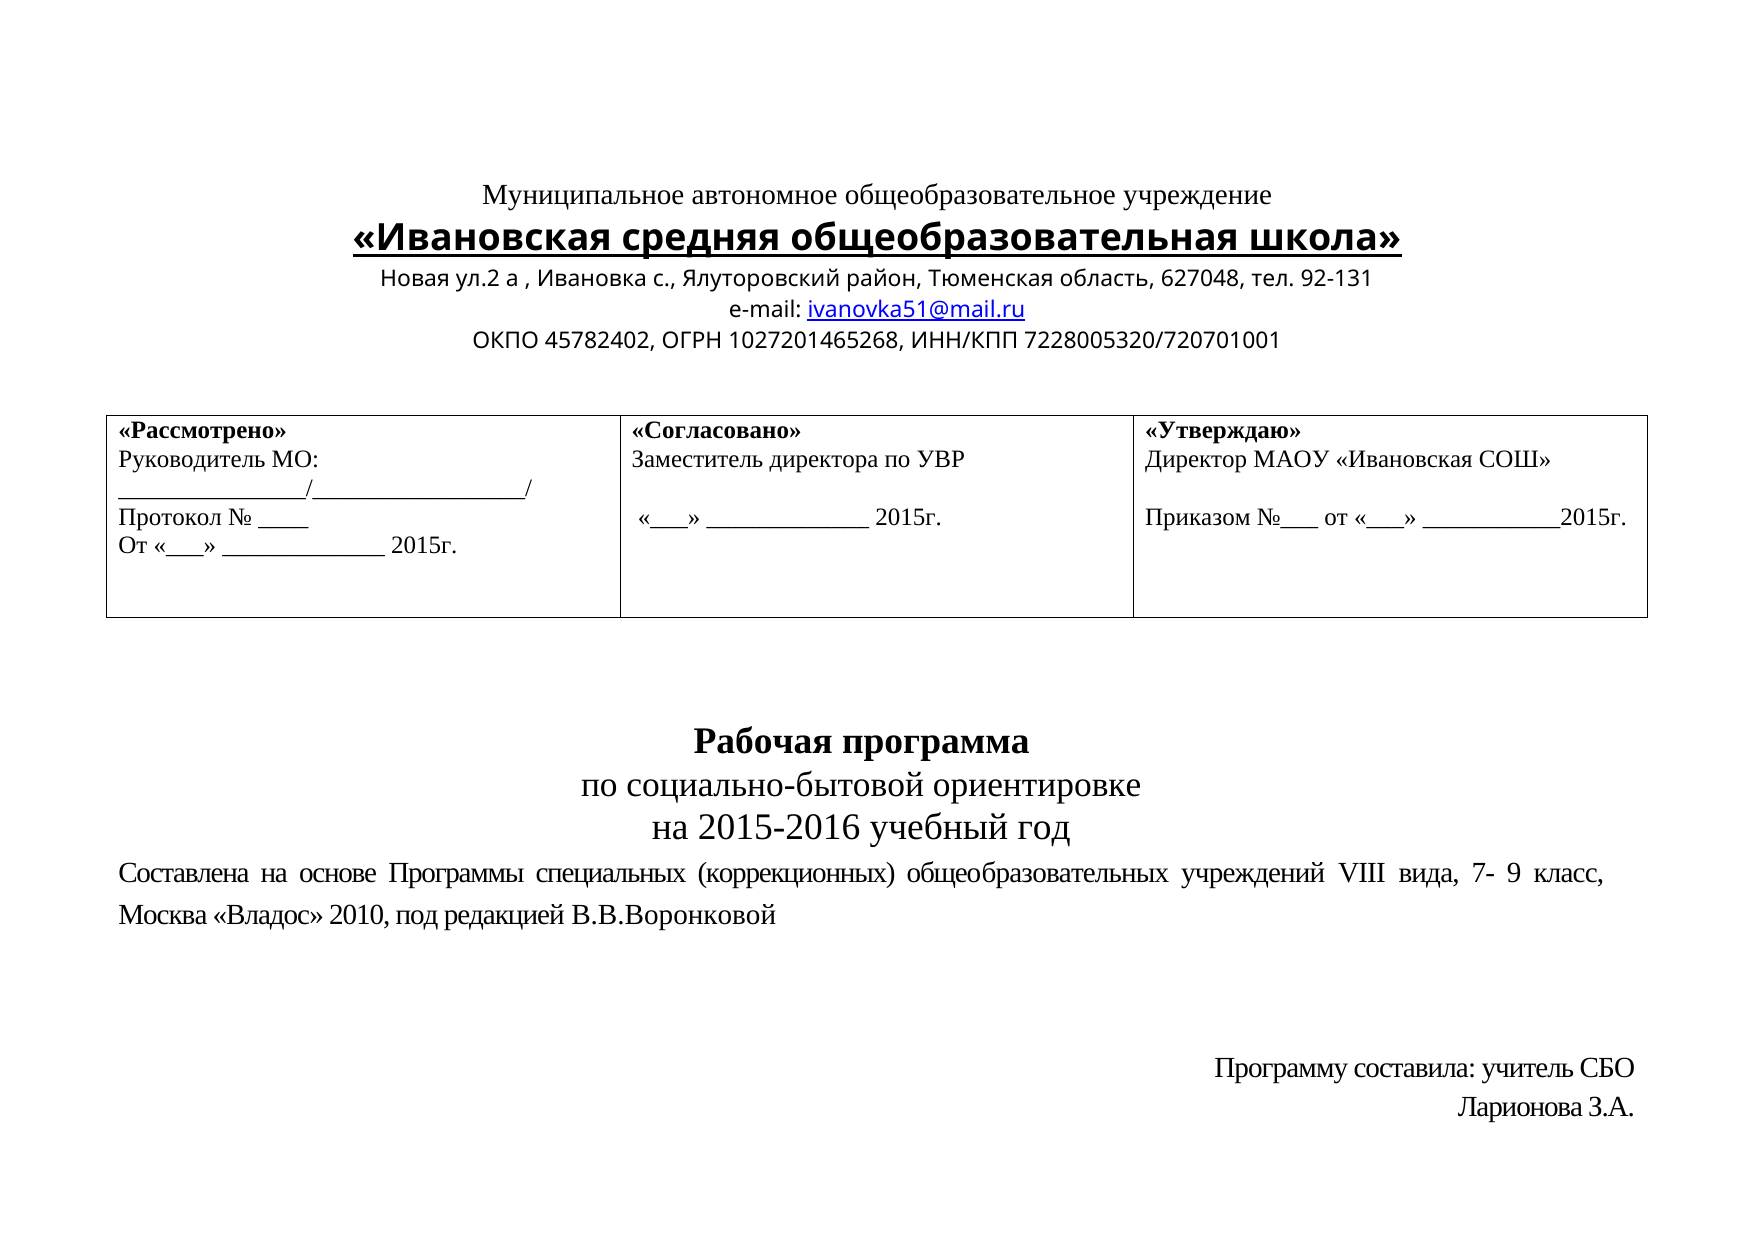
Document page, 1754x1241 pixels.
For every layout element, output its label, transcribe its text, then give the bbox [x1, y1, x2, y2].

text ОКПО 45782402, ОГРН 1027201465268, ИНН/КПП 7228005320/720701001 [118, 324, 1636, 356]
table_header «Рассмотрено» Руководитель МО: _______________/_________________/ Протокол № ____ От «___» _____________ 2015г. [107, 416, 620, 617]
text «Ивановская средняя общеобразовательная школа» [118, 211, 1636, 262]
text Программу составила: учитель СБО [118, 1047, 1636, 1085]
text Новая ул.2 а , Ивановка с., Ялуторовский район, Тюменская область, 627048, тел. 92-131 [118, 262, 1636, 293]
text Ларионова З.А. [118, 1085, 1636, 1124]
text Муниципальное автономное общеобразовательное учреждение [118, 177, 1636, 211]
text e-mail: ivanovka51@mail.ru [118, 293, 1636, 324]
table_header «Утверждаю» Директор МАОУ «Ивановская СОШ» Приказом №___ от «___» ___________2015г. [1134, 416, 1647, 617]
text Составлена на основе Программы специальных (коррекционных) общеобразовательных учреждений VIII вида, 7- 9 класс, Москва «Владос» 2010, под редакцией В.В.Воронковой [118, 848, 1604, 933]
text по социально-бытовой ориентировке [118, 762, 1604, 805]
table_header «Согласовано» Заместитель директора по УВР «___» _____________ 2015г. [621, 416, 1133, 617]
text Рабочая программа [118, 720, 1605, 762]
text на 2015-2016 учебный год [118, 805, 1604, 848]
